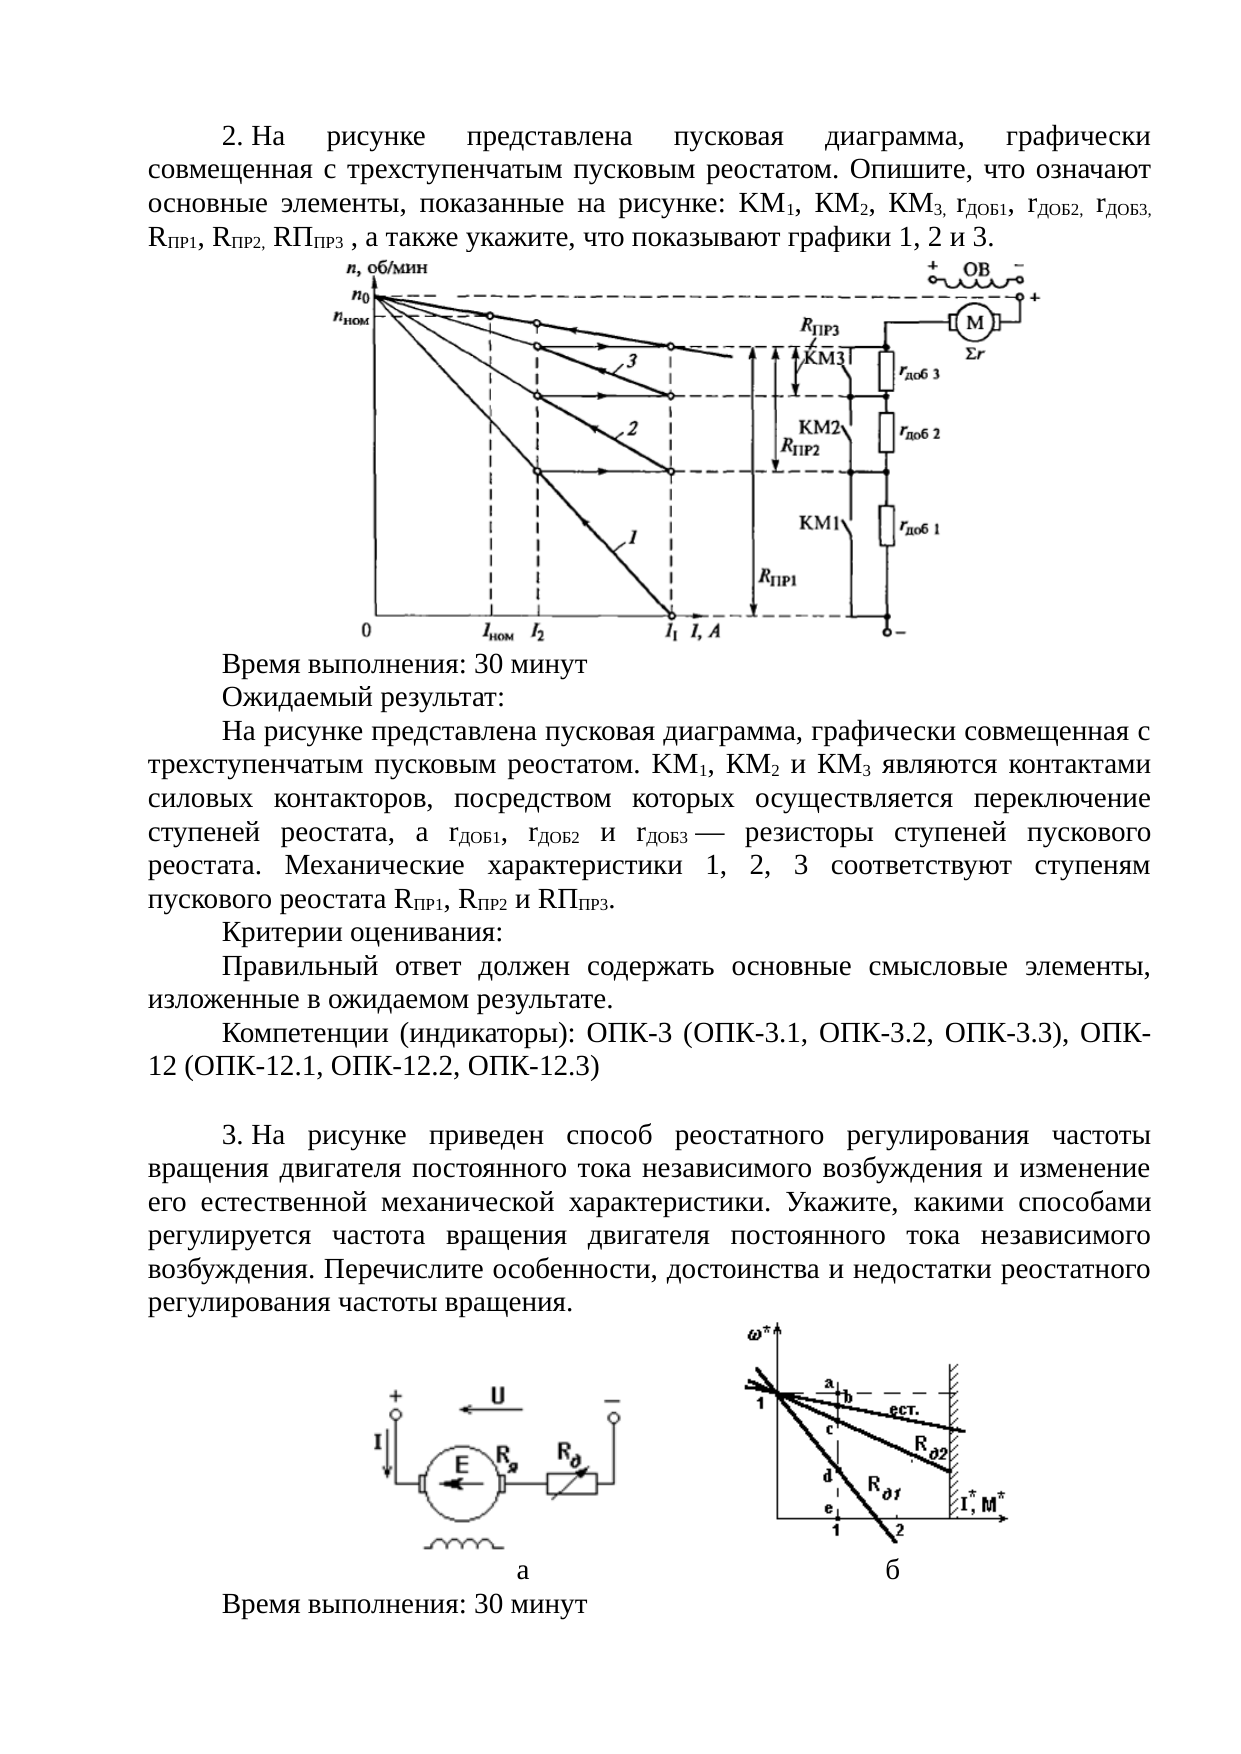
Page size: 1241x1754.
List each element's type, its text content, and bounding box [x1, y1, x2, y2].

picture [362, 1318, 1011, 1553]
text На рисунке представлена пусковая диаграмма, графически совмещенная с трехступенчатым пусковым реостатом. KМ1, КМ2 и КМ3 являются контактами силовых контакторов, посредством которых осуществляется переключение ступеней реостата, а rДОБ1, rДОБ2 и rДОБ3 — резисторы ступеней пускового реостата. Механические характеристики 1, 2, 3 соответствуют ступеням пускового реостата RПР1, RПР2 и RППР3. [148, 713, 1152, 914]
text Время выполнения: 30 минут [148, 646, 1152, 679]
text а б [220, 1552, 1152, 1586]
text Время выполнения: 30 минут [148, 1586, 1152, 1619]
text Критерии оценивания: [148, 914, 1152, 948]
text Правильный ответ должен содержать основные смысловые элементы, изложенные в ожидаемом результате. [148, 948, 1152, 1015]
list На рисунке представлена пусковая диаграмма, графически совмещенная с трехступенчатым пусковым реостатом. Опишите, что означают основные элементы, показанные на рисунке: KМ1, КМ2, КМ3, rДОБ1, rДОБ2, rДОБ3, RПР1, RПР2, RППР3 , а также укажите, что показывают графики 1, 2 и 3. [148, 118, 1152, 252]
text Компетенции (индикаторы): ОПК-3 (ОПК-3.1, ОПК-3.2, ОПК-3.3), ОПК-12 (ОПК-12.1, ОПК-12.2, ОПК-12.3) [148, 1015, 1152, 1082]
picture [329, 252, 1044, 646]
list На рисунке приведен способ реостатного регулирования частоты вращения двигателя постоянного тока независимого возбуждения и изменение его естественной механической характеристики. Укажите, какими способами регулируется частота вращения двигателя постоянного тока независимого возбуждения. Перечислите особенности, достоинства и недостатки реостатного регулирования частоты вращения. [148, 1117, 1152, 1318]
text Ожидаемый результат: [148, 679, 1152, 713]
